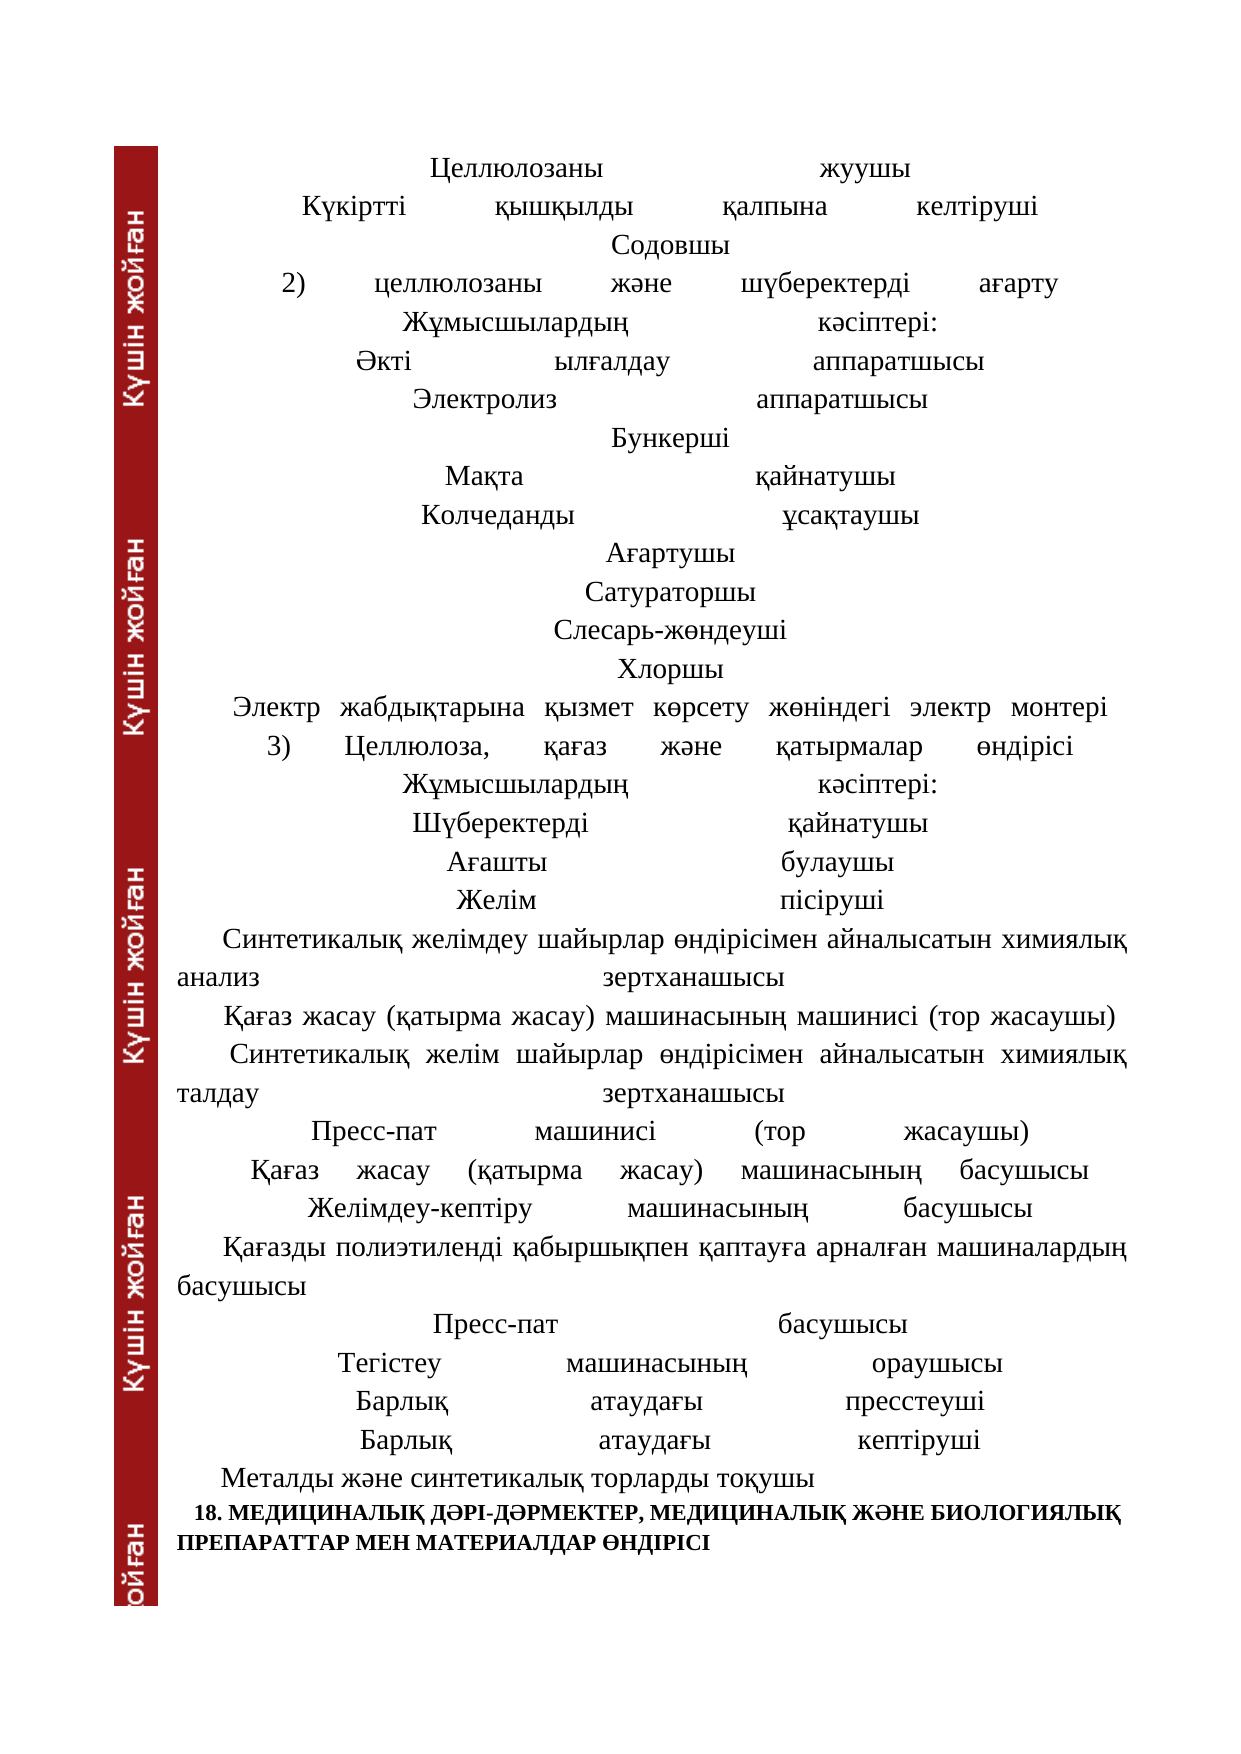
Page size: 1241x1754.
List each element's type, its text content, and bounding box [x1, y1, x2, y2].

picture [114, 1494, 158, 1499]
picture [114, 1556, 158, 1606]
text 18. МЕДИЦИНАЛЫҚ ДӘРI-ДӘРМЕКТЕР, МЕДИЦИНАЛЫҚ ЖӘНЕ БИОЛОГИЯЛЫҚ ПРЕПАРАТТАР МЕН МАТЕРИАЛДАР ӨHДIРIСI [112, 1499, 1128, 1556]
picture [114, 146, 158, 150]
